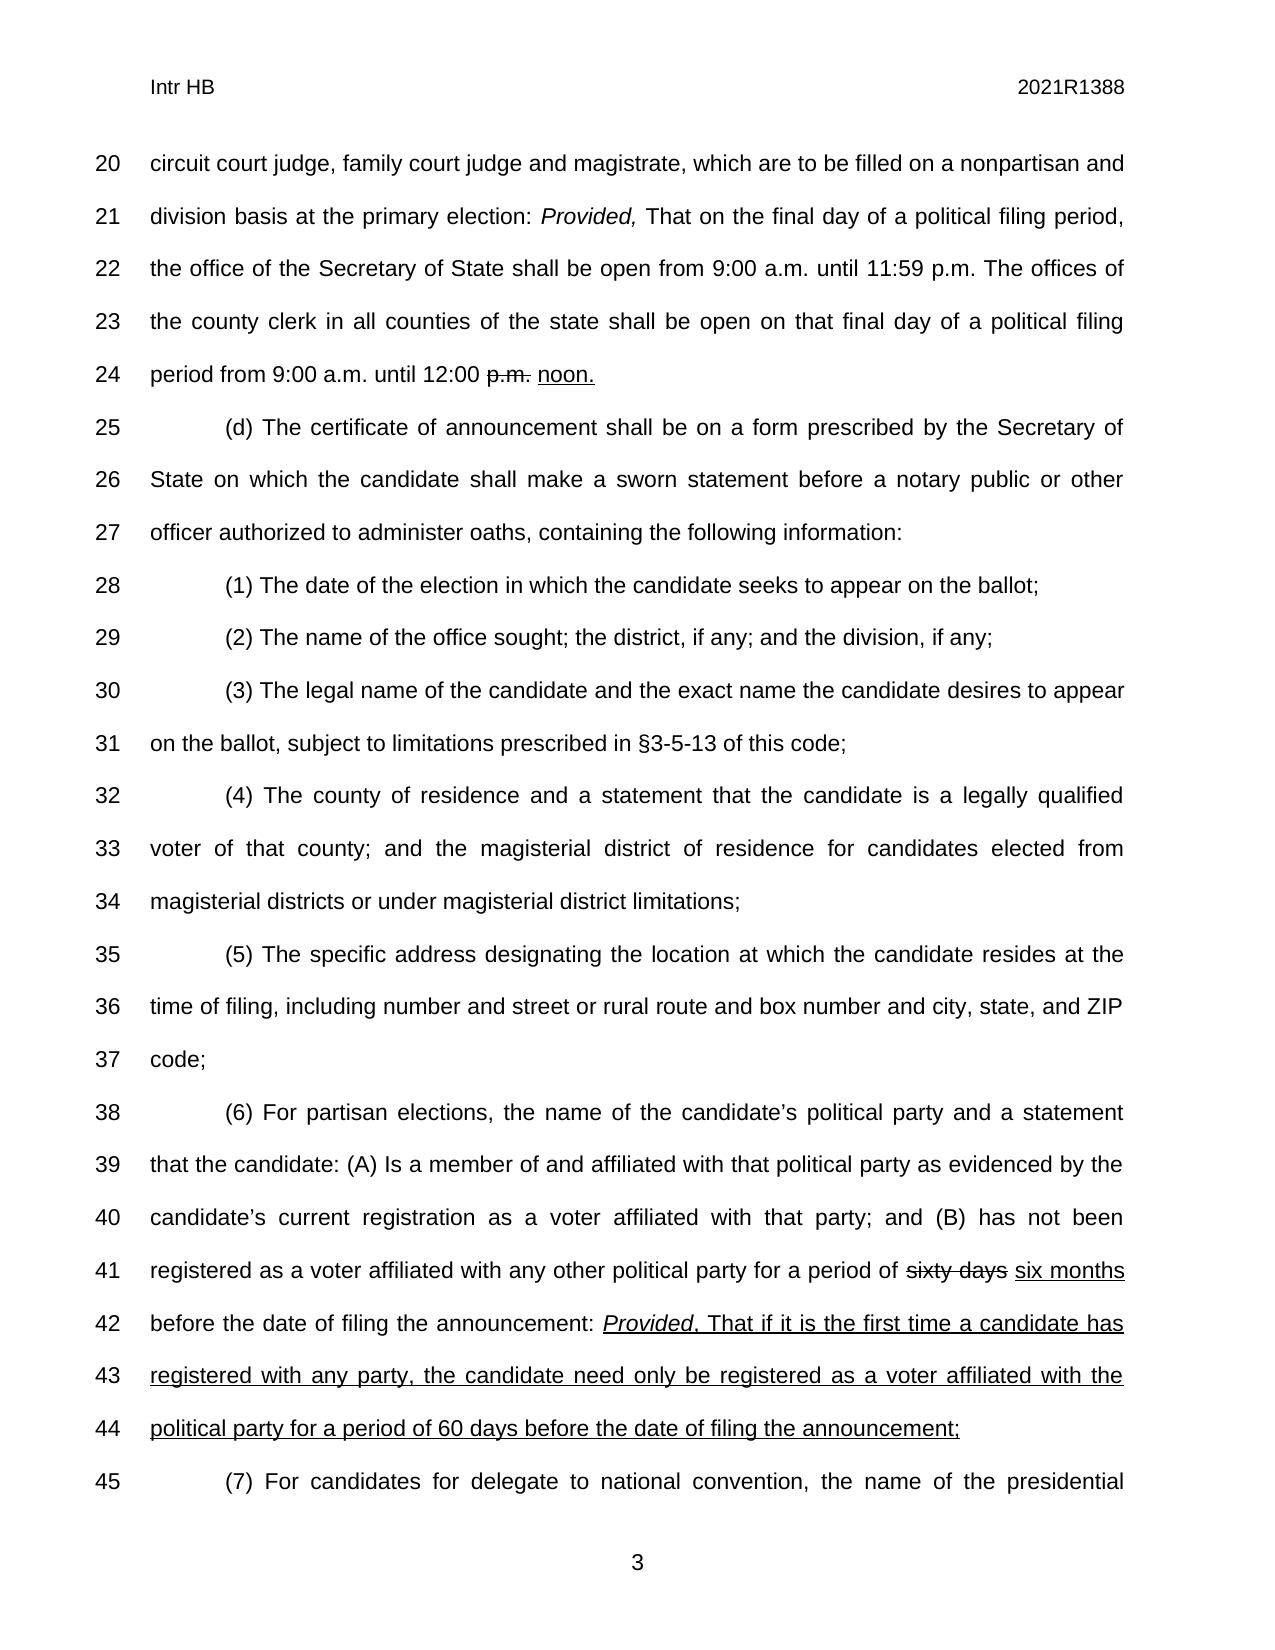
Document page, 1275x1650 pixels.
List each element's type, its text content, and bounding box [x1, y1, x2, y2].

text (4) The county of residence and a statement that the candidate is a legally qualified voter of that county; and the magisterial district of residence for candidates elected from magisterial districts or under magisterial district limitations; [150, 782, 1125, 914]
text (d) The certificate of announcement shall be on a form prescribed by the Secretary of State on which the candidate shall make a sworn statement before a notary public or other officer authorized to administer oaths, containing the following information: [150, 413, 1125, 545]
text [150, 150, 1125, 387]
text (1) The date of the election in which the candidate seeks to appear on the ballot; [150, 572, 1125, 598]
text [150, 1468, 1125, 1494]
text (2) The name of the office sought; the district, if any; and the division, if any; [150, 624, 1125, 651]
text (6) For partisan elections, the name of the candidate’s political party and a statement that the candidate: (A) Is a member of and affiliated with that political party as evidenced by the candidate’s current registration as a voter affiliated with that party; and (B) has not been registered as a voter affiliated with any other political party for a period of sixty days six months before the date of filing the announcement: Provided, That if it is the first time a candidate has registered with any party, the candidate need only be registered as a voter affiliated with the political party for a period of 60 days before the date of filing the announcement; [150, 1099, 1125, 1441]
text (3) The legal name of the candidate and the exact name the candidate desires to appear on the ballot, subject to limitations prescribed in §3-5-13 of this code; [150, 677, 1125, 756]
text (5) The specific address designating the location at which the candidate resides at the time of filing, including number and street or rural route and box number and city, state, and ZIP code; [150, 941, 1125, 1072]
